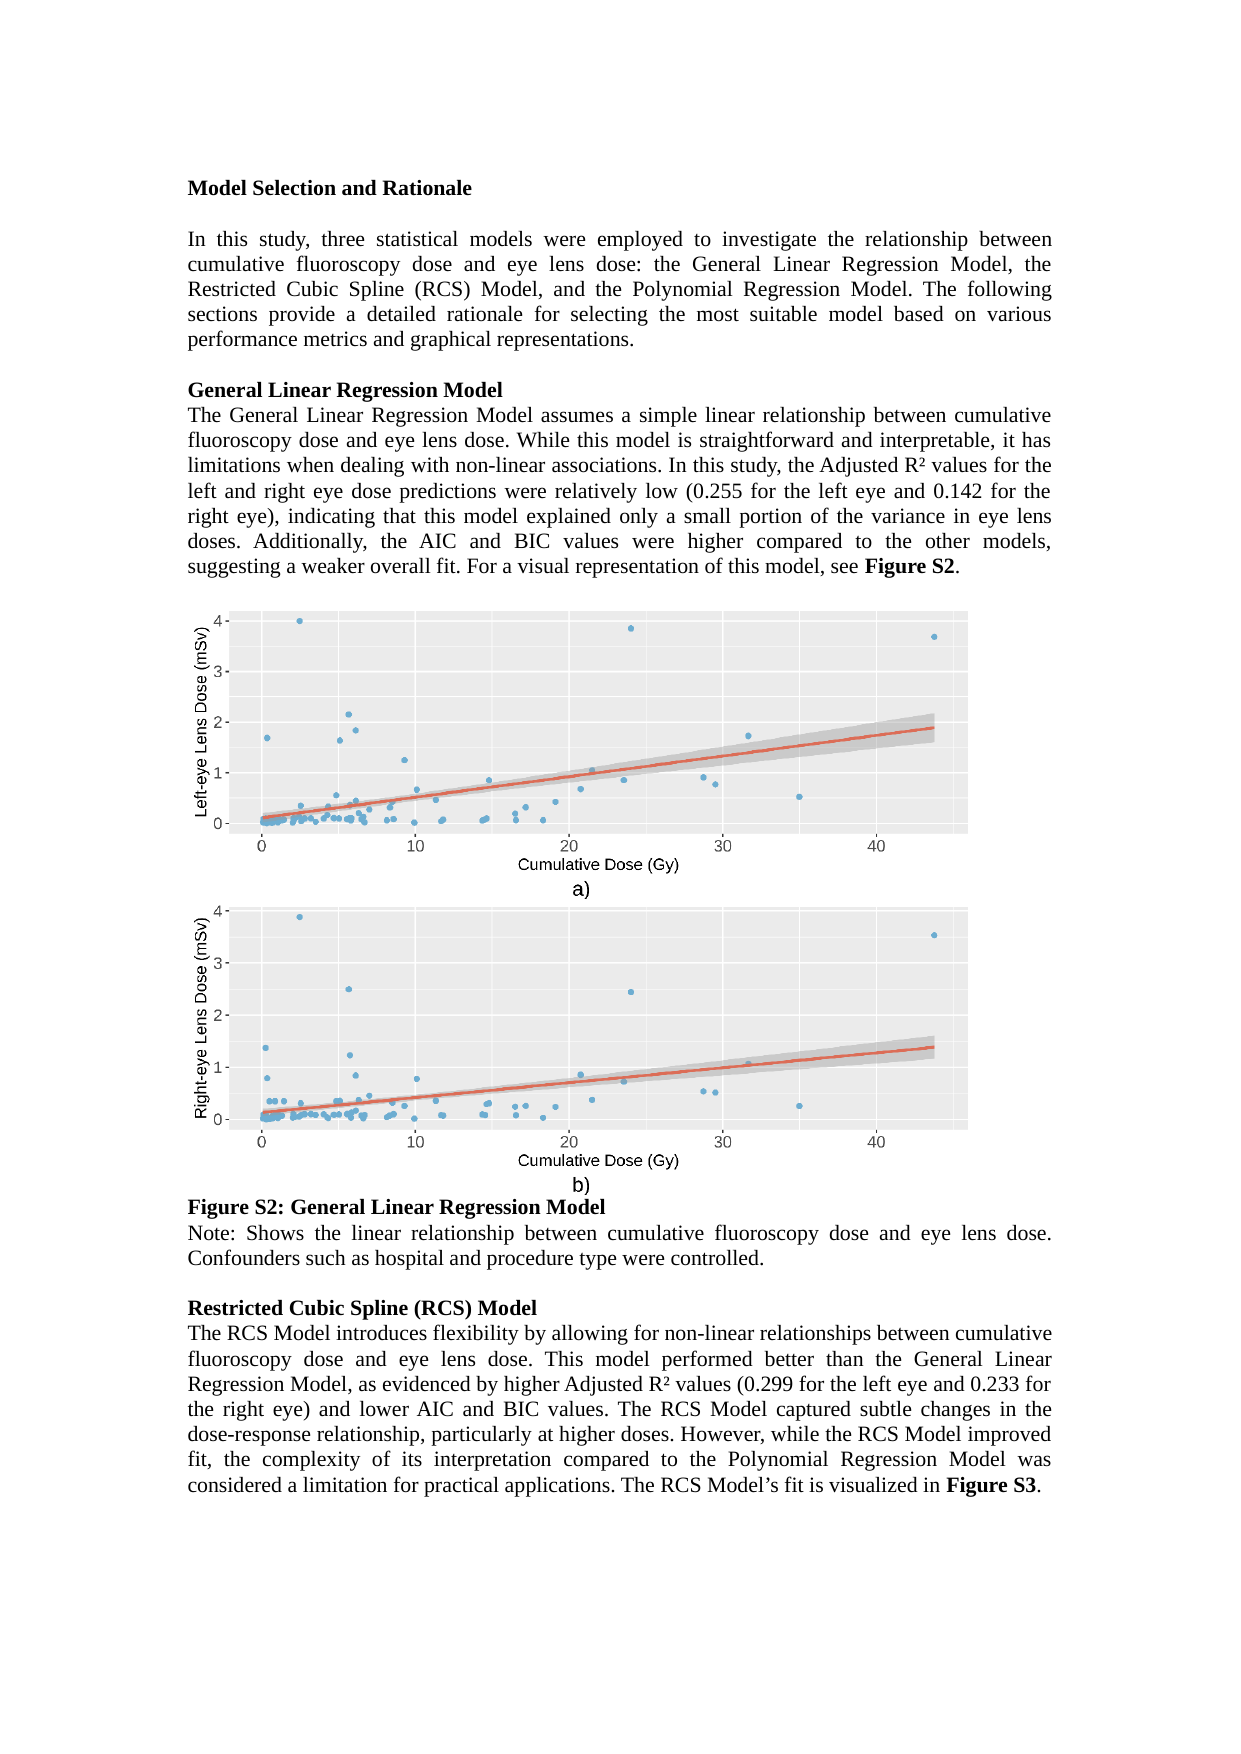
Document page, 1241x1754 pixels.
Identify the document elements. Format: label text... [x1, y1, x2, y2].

text The RCS Model introduces flexibility by allowing for non-linear relationships between cumulative fluoroscopy dose and eye lens dose. This model performed better than the General Linear Regression Model, as evidenced by higher Adjusted R² values (0.299 for the left eye and 0.233 for the right eye) and lower AIC and BIC values. The RCS Model captured subtle changes in the dose-response relationship, particularly at higher doses. However, while the RCS Model improved fit, the complexity of its interpretation compared to the Polynomial Regression Model was considered a limitation for practical applications. The RCS Model’s fit is visualized in Figure S3. [187, 1320, 1053, 1497]
text Model Selection and Rationale [187, 175, 1053, 200]
picture [187, 603, 975, 1195]
text The General Linear Regression Model assumes a simple linear relationship between cumulative fluoroscopy dose and eye lens dose. While this model is straightforward and interpretable, it has limitations when dealing with non-linear associations. In this study, the Adjusted R² values for the left and right eye dose predictions were relatively low (0.255 for the left eye and 0.142 for the right eye), indicating that this model explained only a small portion of the variance in eye lens doses. Additionally, the AIC and BIC values were higher compared to the other models, suggesting a weaker overall fit. For a visual representation of this model, see Figure S2. [187, 402, 1053, 578]
text In this study, three statistical models were employed to investigate the relationship between cumulative fluoroscopy dose and eye lens dose: the General Linear Regression Model, the Restricted Cubic Spline (RCS) Model, and the Polynomial Regression Model. The following sections provide a detailed rationale for selecting the most suitable model based on various performance metrics and graphical representations. [187, 226, 1053, 352]
text General Linear Regression Model [187, 377, 1053, 402]
text Figure S2: General Linear Regression Model [187, 1194, 1053, 1219]
text Restricted Cubic Spline (RCS) Model [187, 1295, 1053, 1320]
text Note: Shows the linear relationship between cumulative fluoroscopy dose and eye lens dose. Confounders such as hospital and procedure type were controlled. [187, 1219, 1053, 1270]
